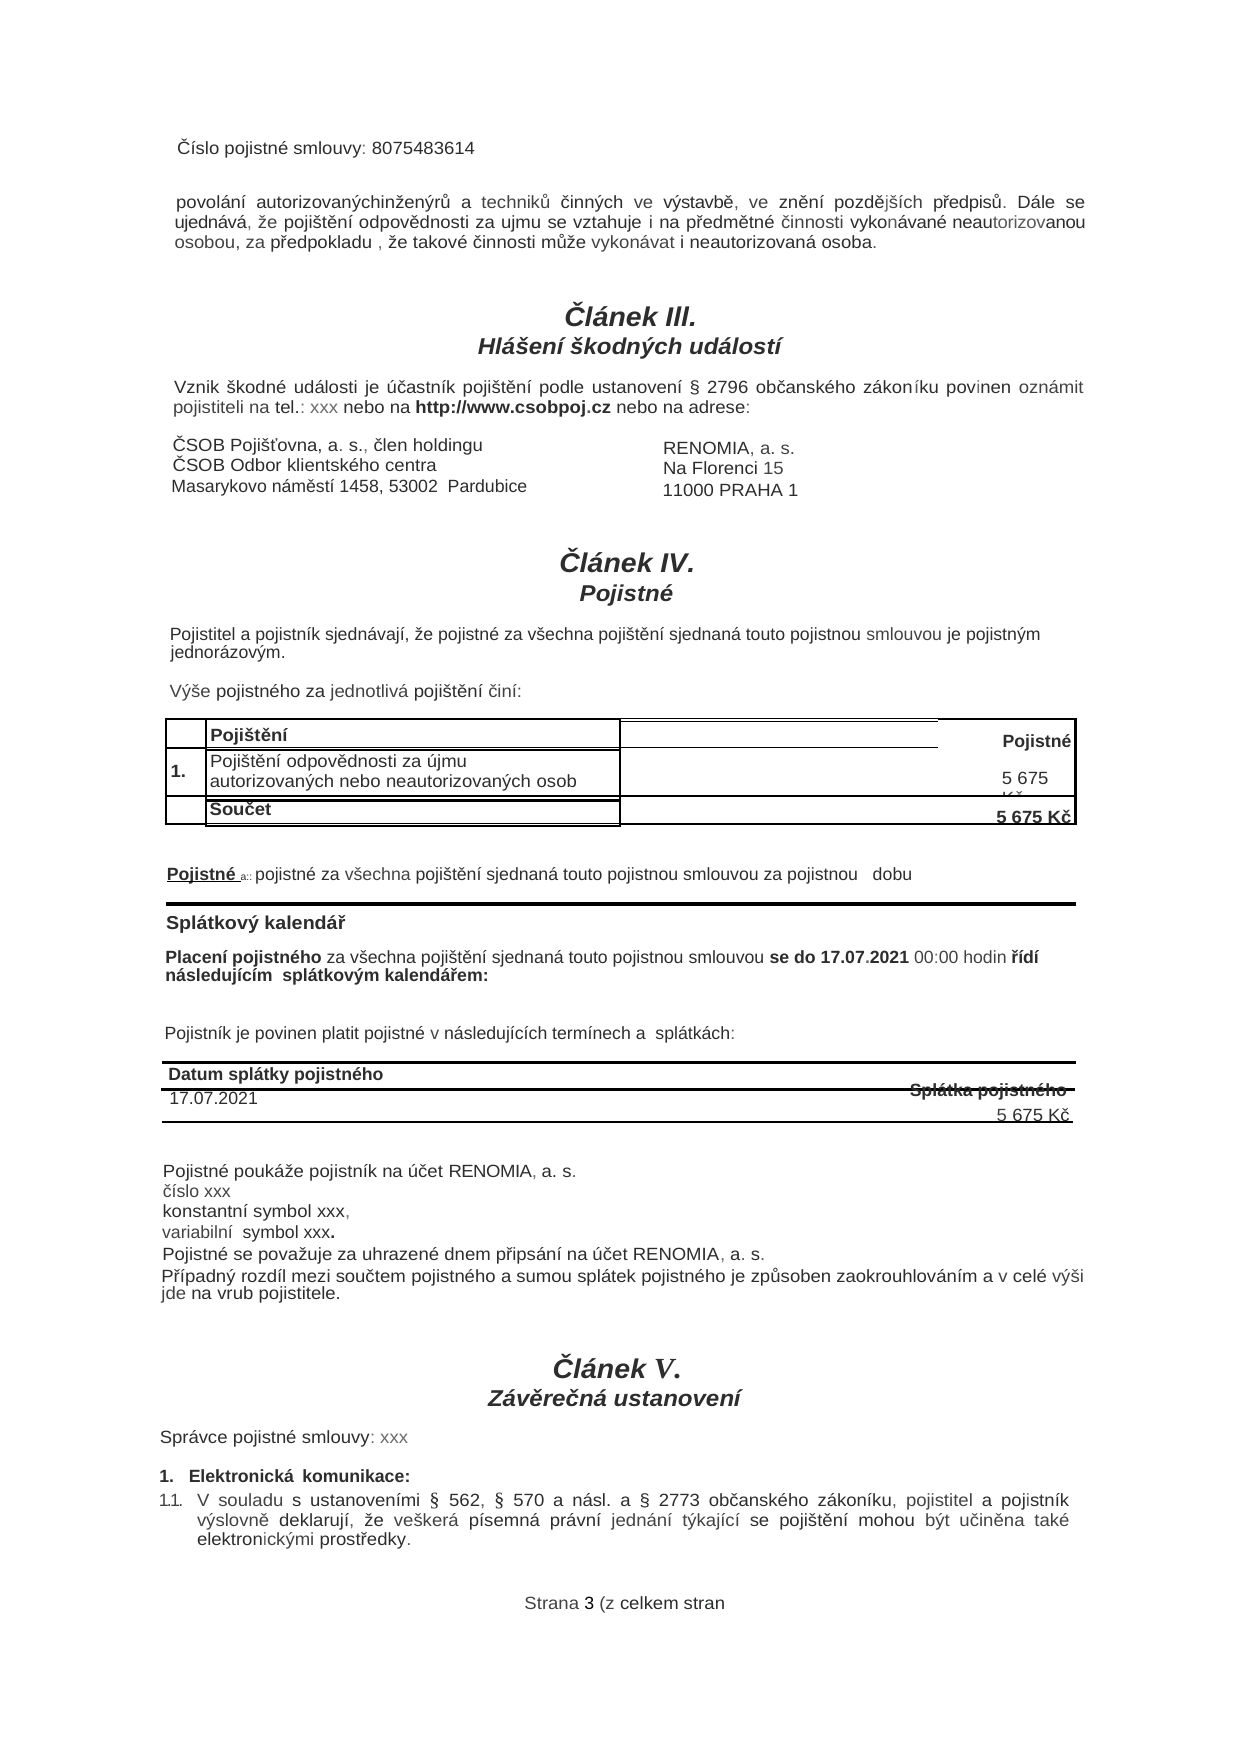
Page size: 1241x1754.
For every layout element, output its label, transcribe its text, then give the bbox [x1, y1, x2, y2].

text variabilní symbol xxx. [162, 1222, 1123, 1242]
text Pojistitel a pojistník sjednávají, že pojistné za všechna pojištění sjednaná touto pojistnou smlouvou je pojistným jednorázovým. [169, 627, 1123, 662]
subtitle Hlášení škodných událostí [476, 333, 783, 359]
table_cell Pojištění odpovědnosti za újmu autorizovaných nebo neautorizovaných osob [207, 751, 619, 795]
text Případný rozdíl mezi součtem pojistného a sumou splátek pojistného je způsoben zaokrouhlováním a v celé výši jde na vrub pojistitele. [161, 1269, 1092, 1302]
text konstantní symbol xxx, [162, 1201, 1123, 1221]
text Číslo pojistné smlouvy: 8075483614 [177, 138, 1123, 158]
subtitle Článek Ill. [476, 301, 785, 332]
subtitle Pojistné [469, 579, 783, 606]
text Pojistné poukáže pojistník na účet RENOMIA, a. s. číslo xxx [163, 1162, 577, 1201]
text Pojistník je povinen platit pojistné v následujících termínech a splátkách: [164, 1023, 739, 1043]
text 5 675 Kč [996, 1105, 1123, 1125]
text Správce pojistné smlouvy: xxx [159, 1427, 1123, 1448]
table_cell Součet [207, 802, 619, 822]
table_header [621, 722, 937, 747]
text Výše pojistného za jednotlivá pojištění činí: [169, 681, 1123, 702]
text Masarykovo náměstí 1458, 53002 Pardubice [171, 476, 530, 497]
text Vznik škodné události je účastník pojištění podle ustanovení § 2796 občanského zákoníku povinen oznámit pojistiteli na tel.: xxx nebo na http://www.csobpoj.cz nebo na adrese: [173, 377, 1083, 418]
table_header Pojistné 5 675 Kč [938, 720, 1074, 795]
text Placení pojistného za všechna pojištění sjednaná touto pojistnou smlouvou se do 17.07.2021 00:00 hodin řídí následujícím splátkovým kalendářem: [165, 949, 1123, 985]
text povolání autorizovanýchinženýrů a techniků činných ve výstavbě, ve znění pozdějších předpisů. Dále se ujednává, že pojištění odpovědnosti za ujmu se vztahuje i na předmětné činnosti vykonávané neautorizovanou osobou, za předpokladu , že takové činnosti může vykonávat i neautorizovaná osoba. [174, 192, 1086, 252]
text Pojistné a:: pojistné za všechna pojištění sjednaná touto pojistnou smlouvou za pojistnou dobu [167, 863, 1123, 884]
subtitle Závěrečná ustanovení [446, 1385, 783, 1411]
table_cell 5 675 Kč [621, 797, 1074, 822]
table_cell 1. [167, 749, 205, 795]
subtitle Článek IV. [471, 547, 783, 578]
table_cell [167, 797, 205, 822]
subtitle Elektronická komunikace: [159, 1466, 1123, 1486]
subtitle Splátkový kalendář [166, 903, 1123, 933]
text ČSOB Pojišťovna, a. s., člen holdingu ČSOB Odbor klientského centra [172, 435, 531, 476]
table_cell [621, 748, 937, 795]
table_header Pojištění [207, 720, 619, 747]
subtitle Datum splátky pojistného [168, 1064, 739, 1084]
text Pojistné se považuje za uhrazené dnem připsání na účet RENOMIA, a. s. [162, 1244, 1123, 1264]
text 11000 PRAHA 1 [662, 479, 1123, 500]
text Na Florenci 15 [663, 458, 1123, 479]
text 17.07.2021 [169, 1088, 739, 1108]
list V souladu s ustanoveními § 562, § 570 a násl. a § 2773 občanského zákoníku, pojistitel a pojistník výslovně deklarují, že veškerá písemná právní jednání týkající se pojištění mohou být učiněna také elektronickými prostředky. [158, 1489, 1069, 1549]
subtitle Splátka pojistného [909, 1080, 1123, 1100]
table_header [167, 720, 205, 747]
text RENOMIA, a. s. [663, 438, 1123, 458]
text Článek V. [451, 1351, 783, 1385]
